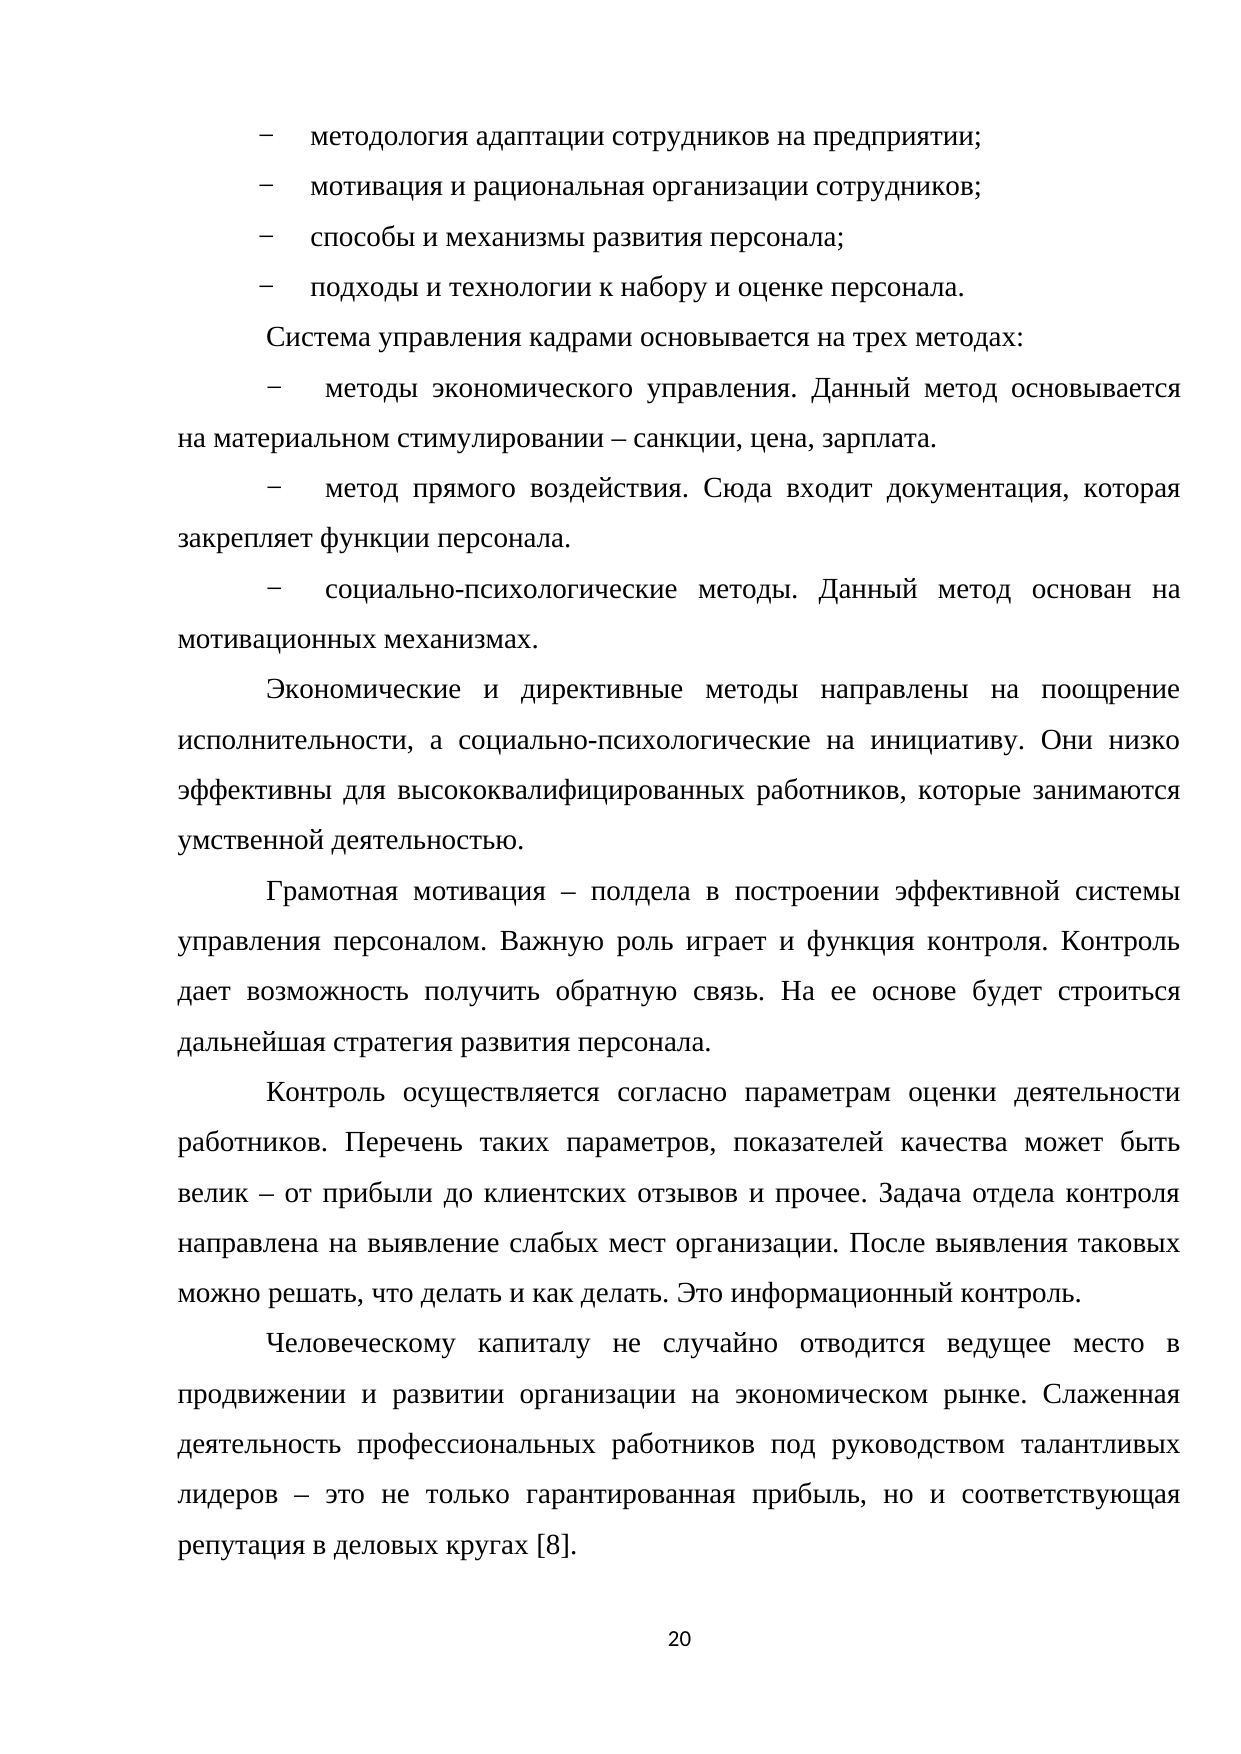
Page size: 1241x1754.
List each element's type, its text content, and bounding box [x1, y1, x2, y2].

list мотивация и рациональная организации сотрудников; [258, 168, 1181, 202]
list социально-психологические методы. Данный метод основан на мотивационных механизмах. [177, 571, 1181, 655]
list Экономические и директивные методы направлены на поощрение исполнительности, а социально-психологические на инициативу. Они низко эффективны для высококвалифицированных работников, которые занимаются умственной деятельностью. [177, 672, 1181, 856]
list Грамотная мотивация – полдела в построении эффективной системы управления персоналом. Важную роль играет и функция контроля. Контроль дает возможность получить обратную связь. На ее основе будет строиться дальнейшая стратегия развития персонала. [177, 873, 1181, 1057]
list методология адаптации сотрудников на предприятии; [258, 118, 1181, 152]
list метод прямого воздействия. Сюда входит документация, которая закрепляет функции персонала. [177, 470, 1181, 554]
list методы экономического управления. Данный метод основывается на материальном стимулировании – санкции, цена, зарплата. [177, 370, 1181, 453]
list Человеческому капиталу не случайно отводится ведущее место в продвижении и развитии организации на экономическом рынке. Слаженная деятельность профессиональных работников под руководством талантливых лидеров – это не только гарантированная прибыль, но и соответствующая репутация в деловых кругах [8]. [177, 1326, 1181, 1560]
list подходы и технологии к набору и оценке персонала. [258, 269, 1181, 303]
list способы и механизмы развития персонала; [258, 219, 1181, 252]
text Система управления кадрами основывается на трех методах: [177, 319, 1181, 353]
list Контроль осуществляется согласно параметрам оценки деятельности работников. Перечень таких параметров, показателей качества может быть велик – от прибыли до клиентских отзывов и прочее. Задача отдела контроля направлена на выявление слабых мест организации. После выявления таковых можно решать, что делать и как делать. Это информационный контроль. [177, 1074, 1181, 1309]
